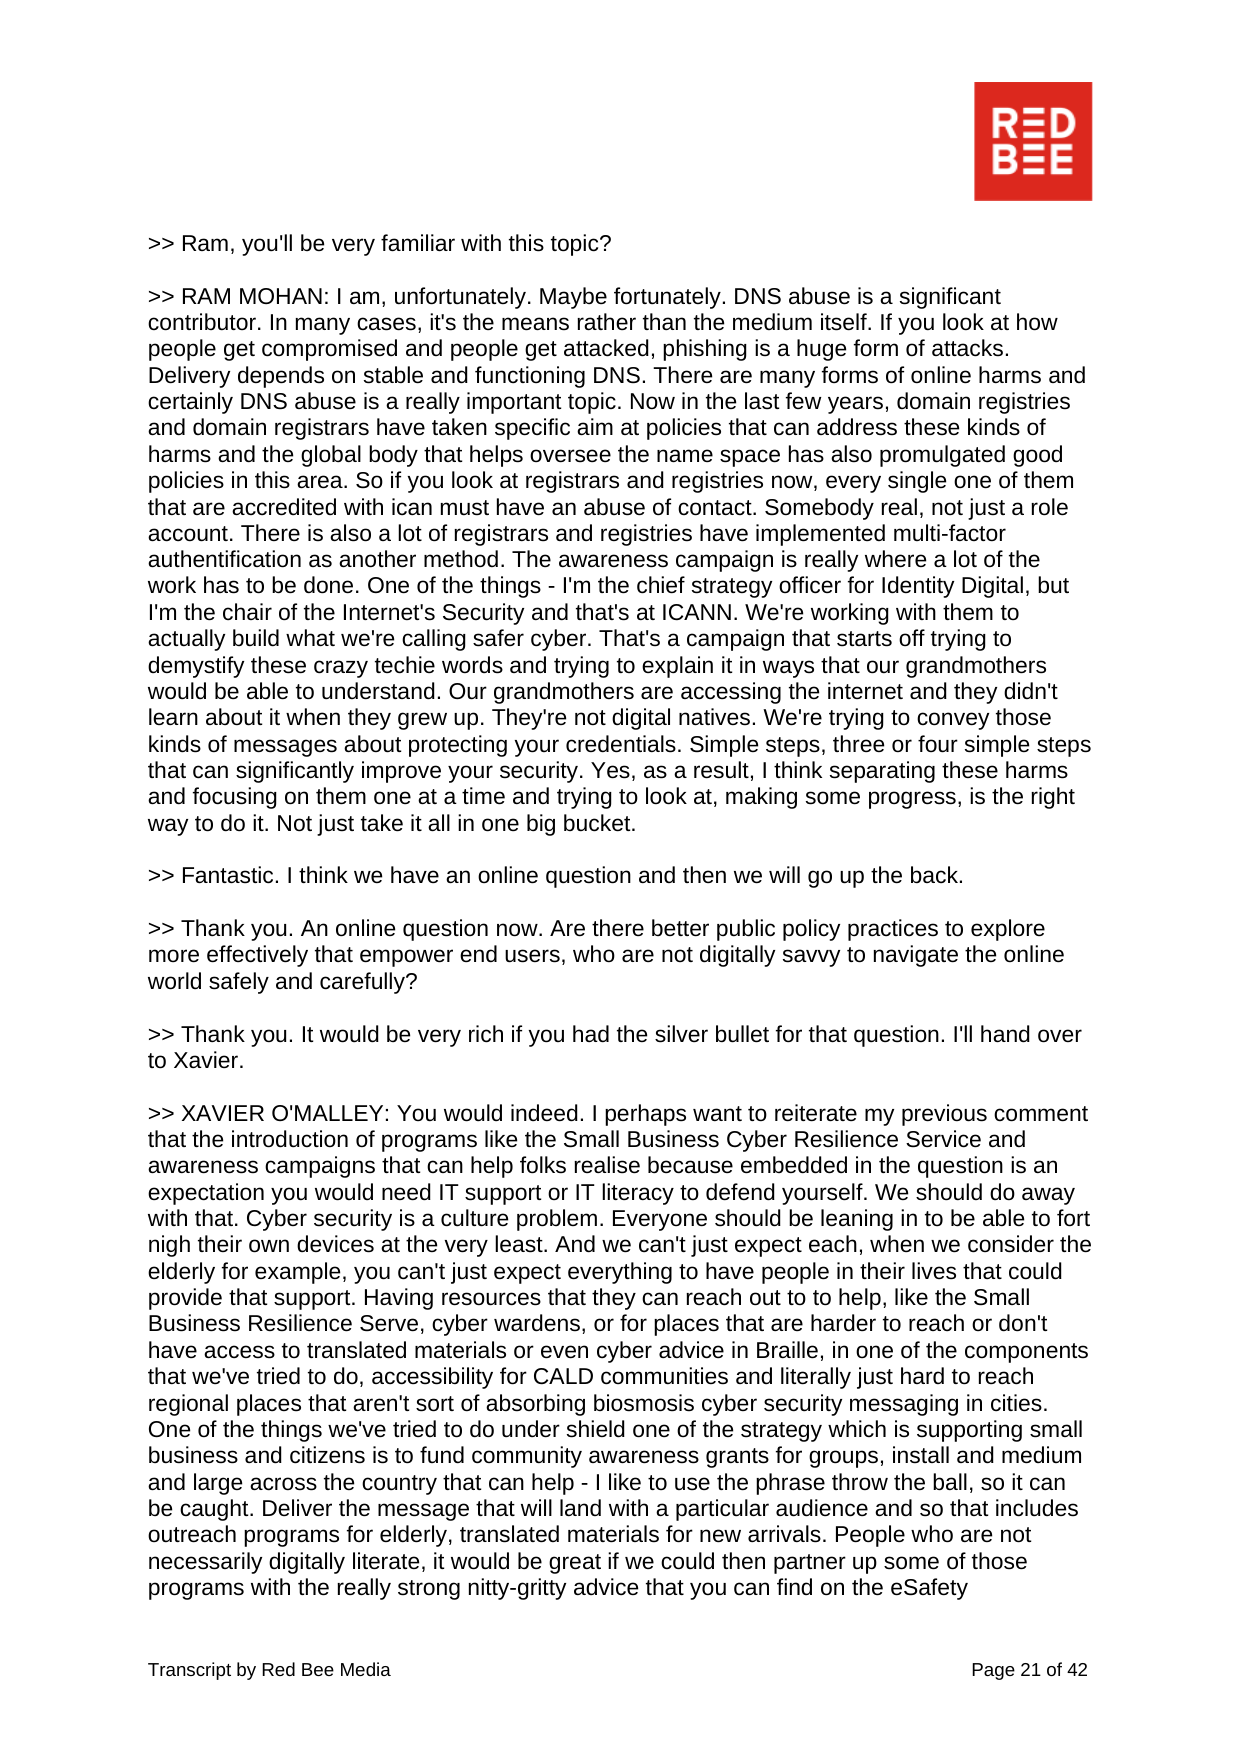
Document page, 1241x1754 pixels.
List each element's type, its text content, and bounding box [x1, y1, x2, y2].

text >> Thank you. An online question now. Are there better public policy practices to explore more effectively that empower end users, who are not digitally savvy to navigate the online world safely and carefully? [148, 915, 1092, 994]
text >> Fantastic. I think we have an online question and then we will go up the back. [148, 862, 1092, 889]
text >> RAM MOHAN: I am, unfortunately. Maybe fortunately. DNS abuse is a significant contributor. In many cases, it's the means rather than the medium itself. If you look at how people get compromised and people get attacked, phishing is a huge form of attacks. Delivery depends on stable and functioning DNS. There are many forms of online harms and certainly DNS abuse is a really important topic. Now in the last few years, domain registries and domain registrars have taken specific aim at policies that can address these kinds of harms and the global body that helps oversee the name space has also promulgated good policies in this area. So if you look at registrars and registries now, every single one of them that are accredited with ican must have an abuse of contact. Somebody real, not just a role account. There is also a lot of registrars and registries have implemented multi-factor authentification as another method. The awareness campaign is really where a lot of the work has to be done. One of the things - I'm the chief strategy officer for Identity Digital, but I'm the chair of the Internet's Security and that's at ICANN. We're working with them to actually build what we're calling safer cyber. That's a campaign that starts off trying to demystify these crazy techie words and trying to explain it in ways that our grandmothers would be able to understand. Our grandmothers are accessing the internet and they didn't learn about it when they grew up. They're not digital natives. We're trying to convey those kinds of messages about protecting your credentials. Simple steps, three or four simple steps that can significantly improve your security. Yes, as a result, I think separating these harms and focusing on them one at a time and trying to look at, making some progress, is the right way to do it. Not just take it all in one big bucket. [148, 283, 1092, 836]
picture [974, 82, 1093, 201]
text >> Thank you. It would be very rich if you had the silver bullet for that question. I'll hand over to Xavier. [148, 1021, 1092, 1073]
text >> Ram, you'll be very familiar with this topic? [148, 230, 1092, 256]
